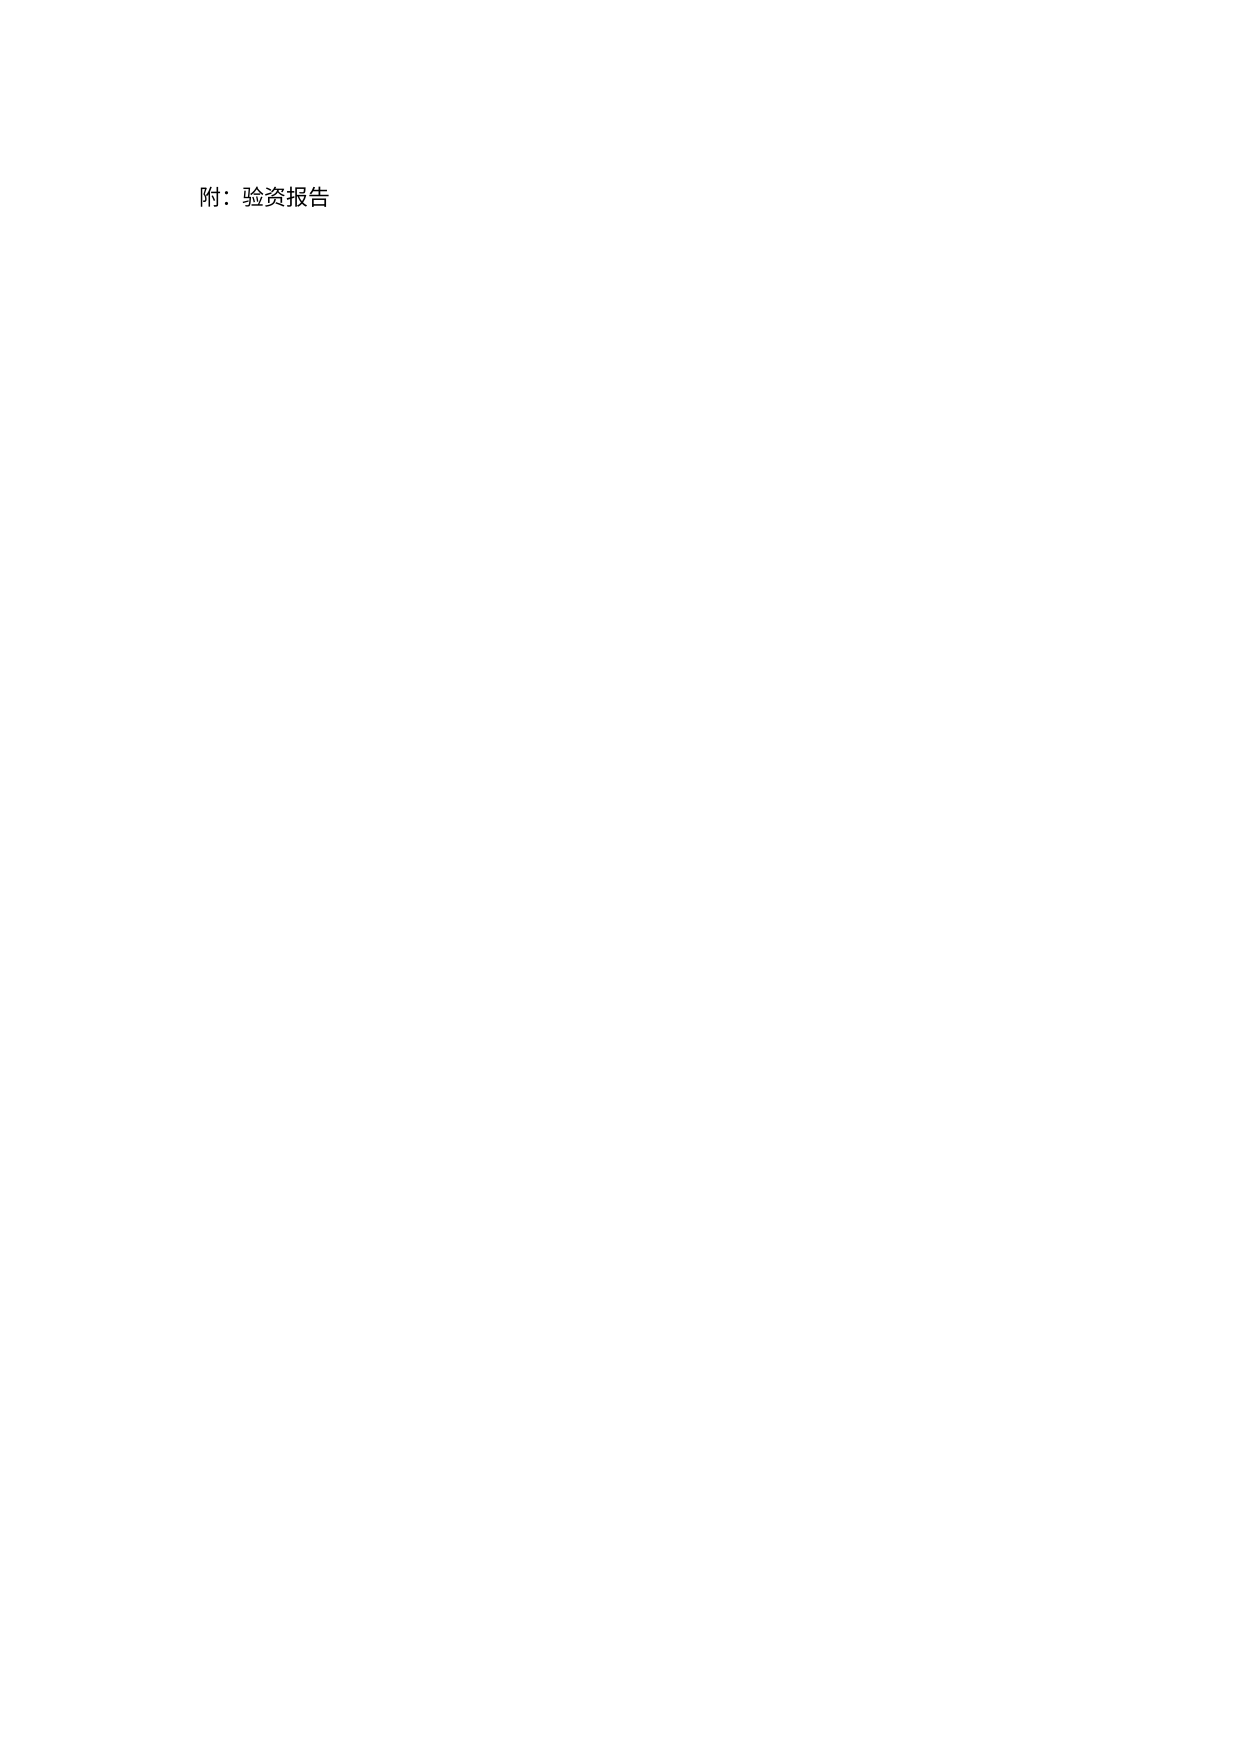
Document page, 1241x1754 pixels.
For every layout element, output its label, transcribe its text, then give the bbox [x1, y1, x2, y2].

text 附：验资报告 [187, 180, 1053, 211]
